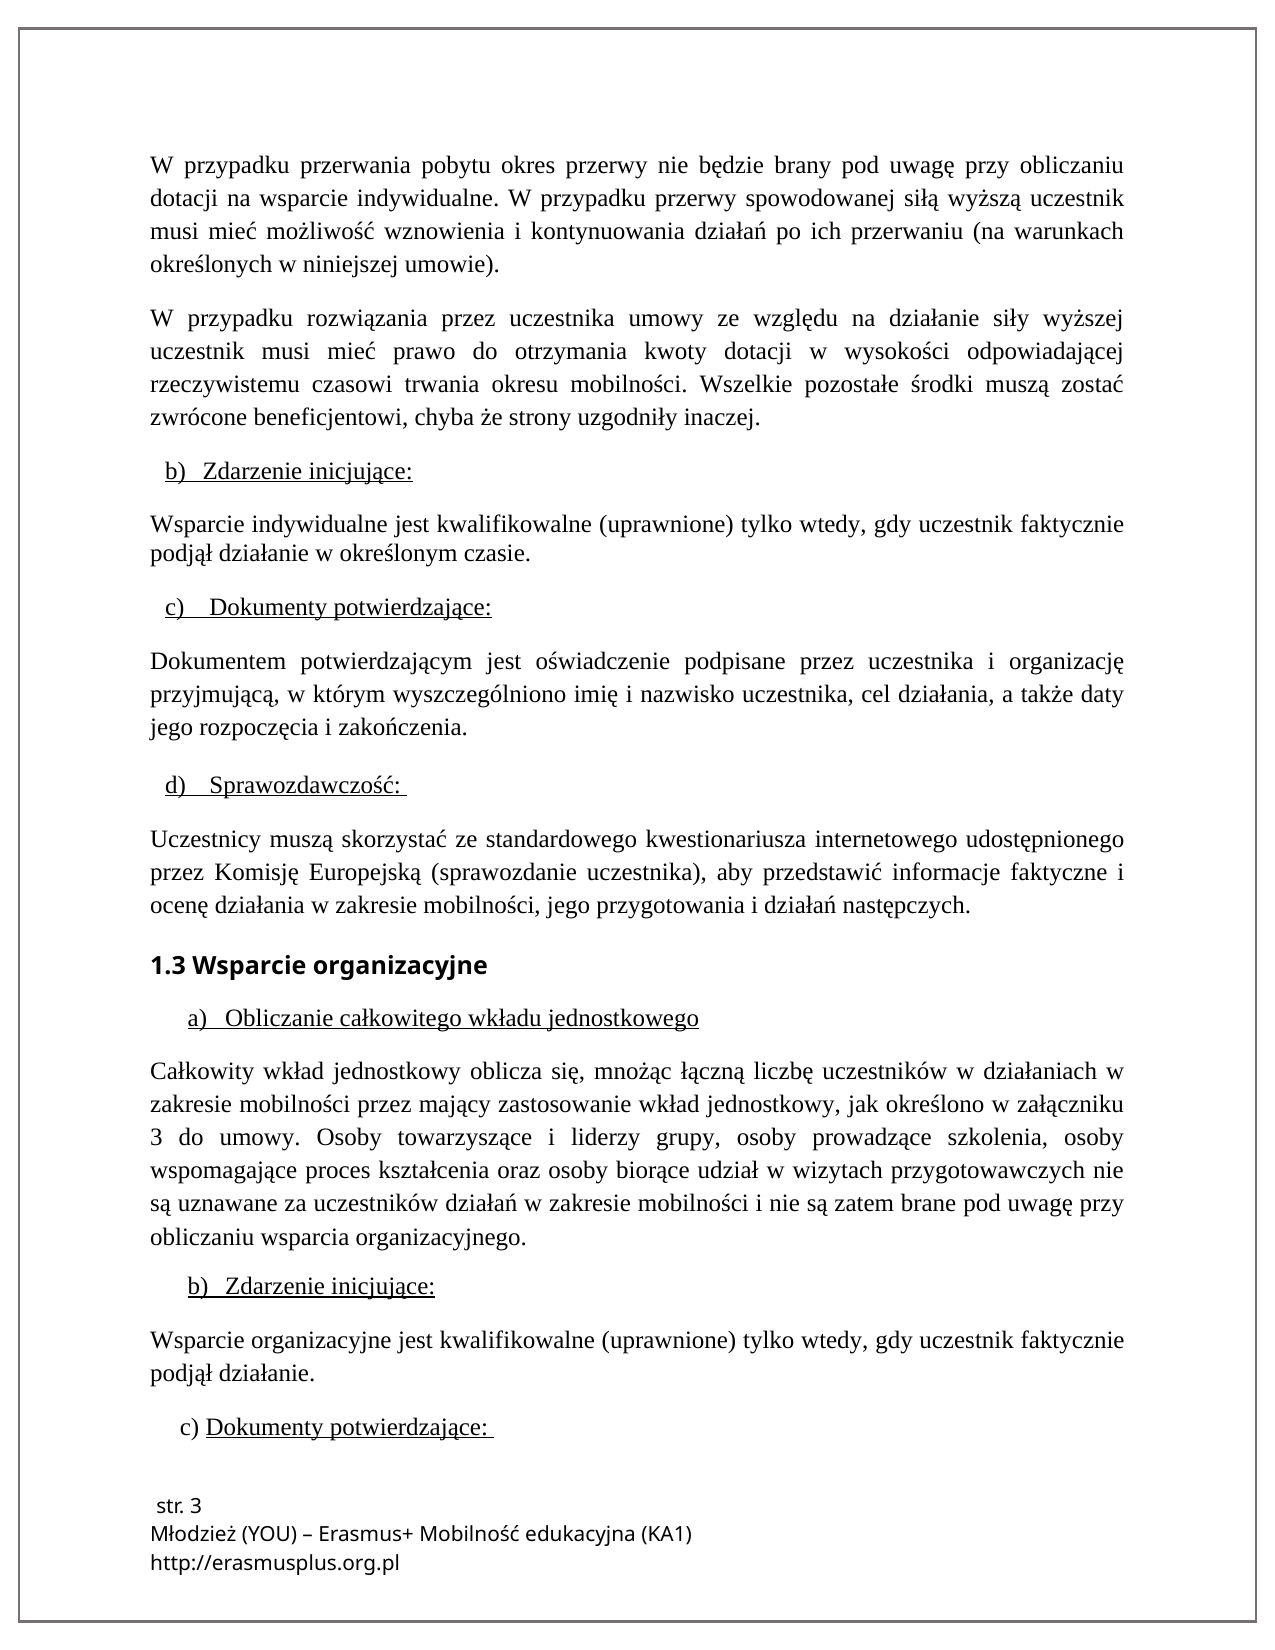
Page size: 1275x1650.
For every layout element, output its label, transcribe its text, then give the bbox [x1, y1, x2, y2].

text W przypadku rozwiązania przez uczestnika umowy ze względu na działanie siły wyższej uczestnik musi mieć prawo do otrzymania kwoty dotacji w wysokości odpowiadającej rzeczywistemu czasowi trwania okresu mobilności. Wszelkie pozostałe środki muszą zostać zwrócone beneficjentowi, chyba że strony uzgodniły inaczej. [150, 303, 1125, 431]
list Dokumenty potwierdzające: [165, 592, 1125, 621]
text c) Dokumenty potwierdzające: [150, 1412, 1125, 1441]
text Wsparcie organizacyjne jest kwalifikowalne (uprawnione) tylko wtedy, gdy uczestnik faktycznie podjął działanie. [150, 1325, 1125, 1387]
list Zdarzenie inicjujące: [187, 1271, 1125, 1300]
list Sprawozdawczość: [165, 770, 1125, 799]
list Zdarzenie inicjujące: [165, 456, 1125, 484]
list Obliczanie całkowitego wkładu jednostkowego [187, 1003, 1125, 1031]
text Wsparcie indywidualne jest kwalifikowalne (uprawnione) tylko wtedy, gdy uczestnik faktycznie podjął działanie w określonym czasie. [150, 509, 1125, 567]
text Dokumentem potwierdzającym jest oświadczenie podpisane przez uczestnika i organizację przyjmującą, w którym wyszczególniono imię i nazwisko uczestnika, cel działania, a także daty jego rozpoczęcia i zakończenia. [150, 646, 1125, 741]
text Całkowity wkład jednostkowy oblicza się, mnożąc łączną liczbę uczestników w działaniach w zakresie mobilności przez mający zastosowanie wkład jednostkowy, jak określono w załączniku 3 do umowy. Osoby towarzyszące i liderzy grupy, osoby prowadzące szkolenia, osoby wspomagające proces kształcenia oraz osoby biorące udział w wizytach przygotowawczych nie są uznawane za uczestników działań w zakresie mobilności i nie są zatem brane pod uwagę przy obliczaniu wsparcia organizacyjnego. [150, 1056, 1125, 1250]
text 1.3 Wsparcie organizacyjne [150, 948, 1125, 982]
text W przypadku przerwania pobytu okres przerwy nie będzie brany pod uwagę przy obliczaniu dotacji na wsparcie indywidualne. W przypadku przerwy spowodowanej siłą wyższą uczestnik musi mieć możliwość wznowienia i kontynuowania działań po ich przerwaniu (na warunkach określonych w niniejszej umowie). [150, 150, 1125, 278]
text Uczestnicy muszą skorzystać ze standardowego kwestionariusza internetowego udostępnionego przez Komisję Europejską (sprawozdanie uczestnika), aby przedstawić informacje faktyczne i ocenę działania w zakresie mobilności, jego przygotowania i działań następczych. [150, 824, 1125, 918]
